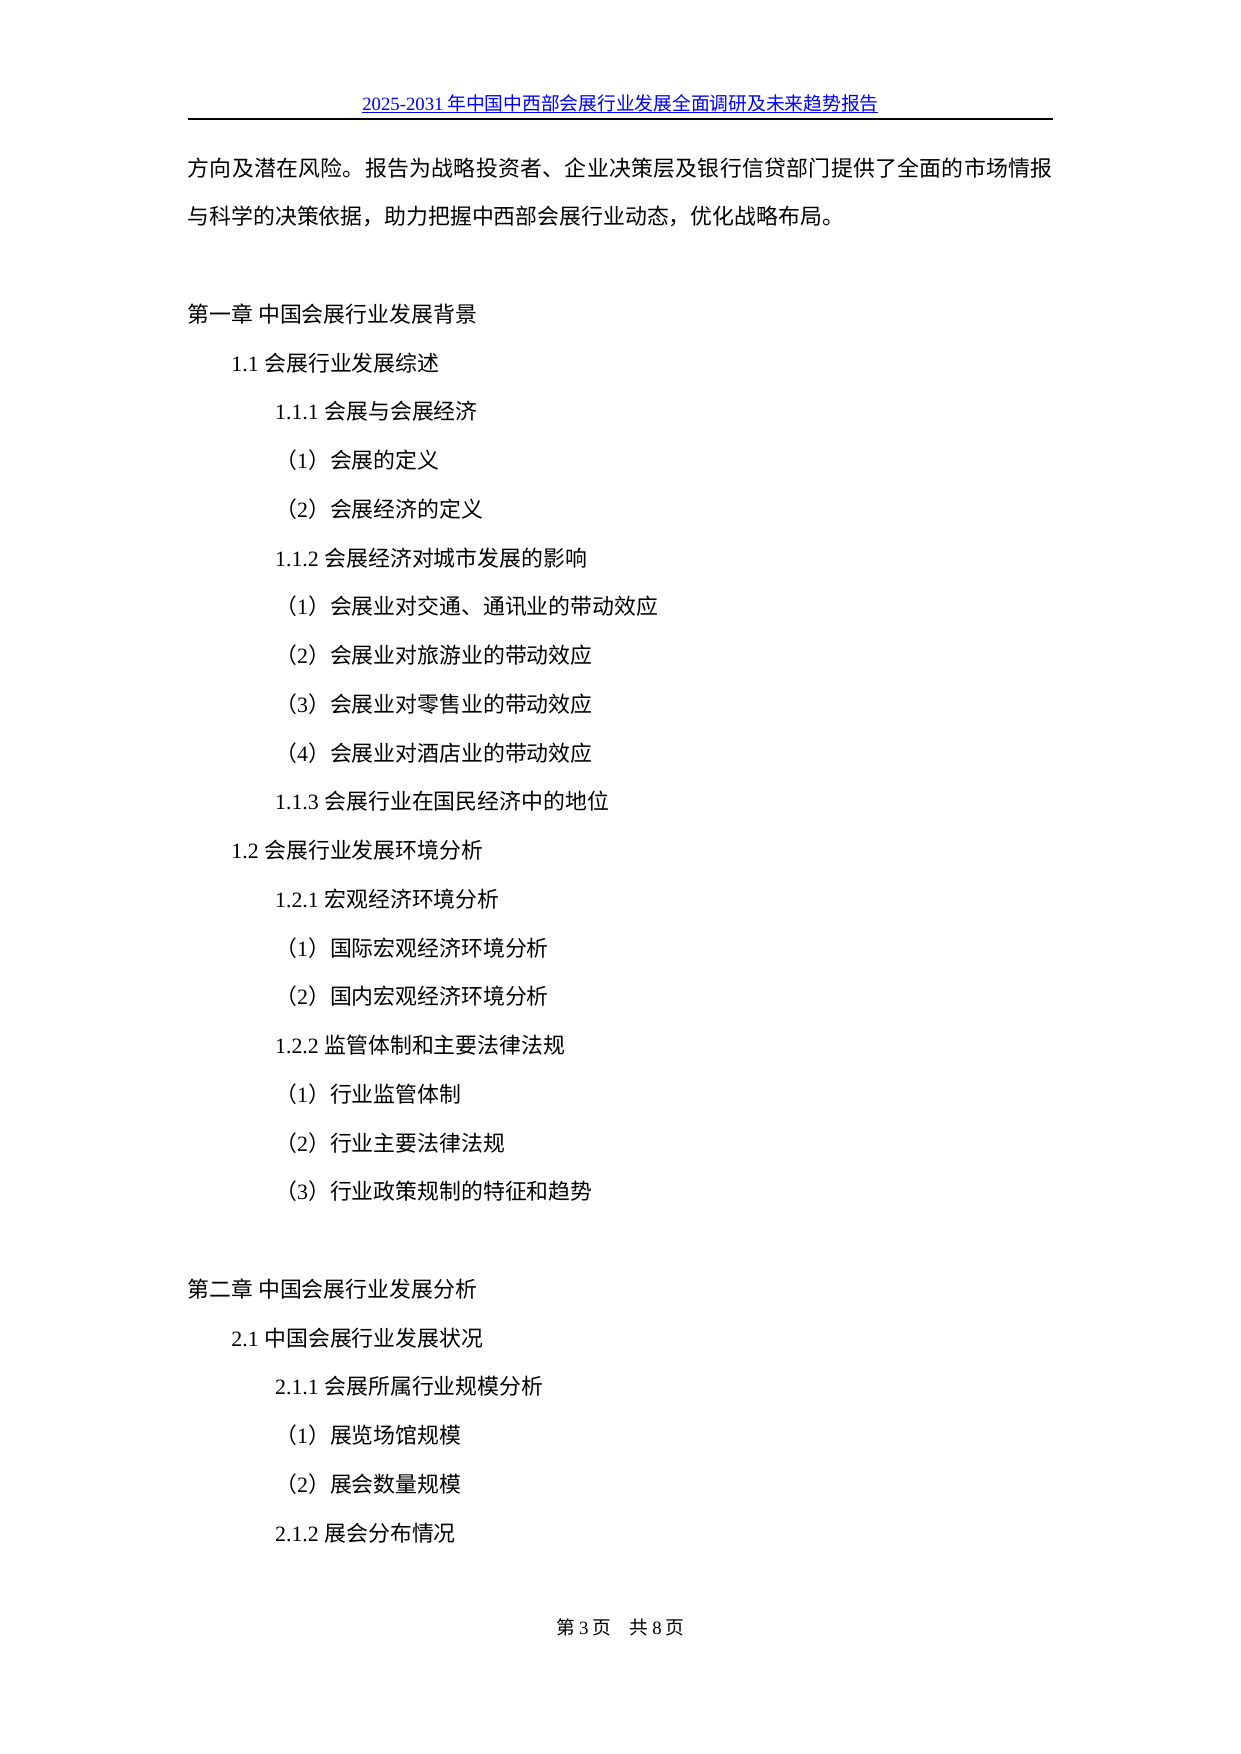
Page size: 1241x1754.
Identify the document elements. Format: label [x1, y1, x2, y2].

text [187, 150, 1053, 1548]
